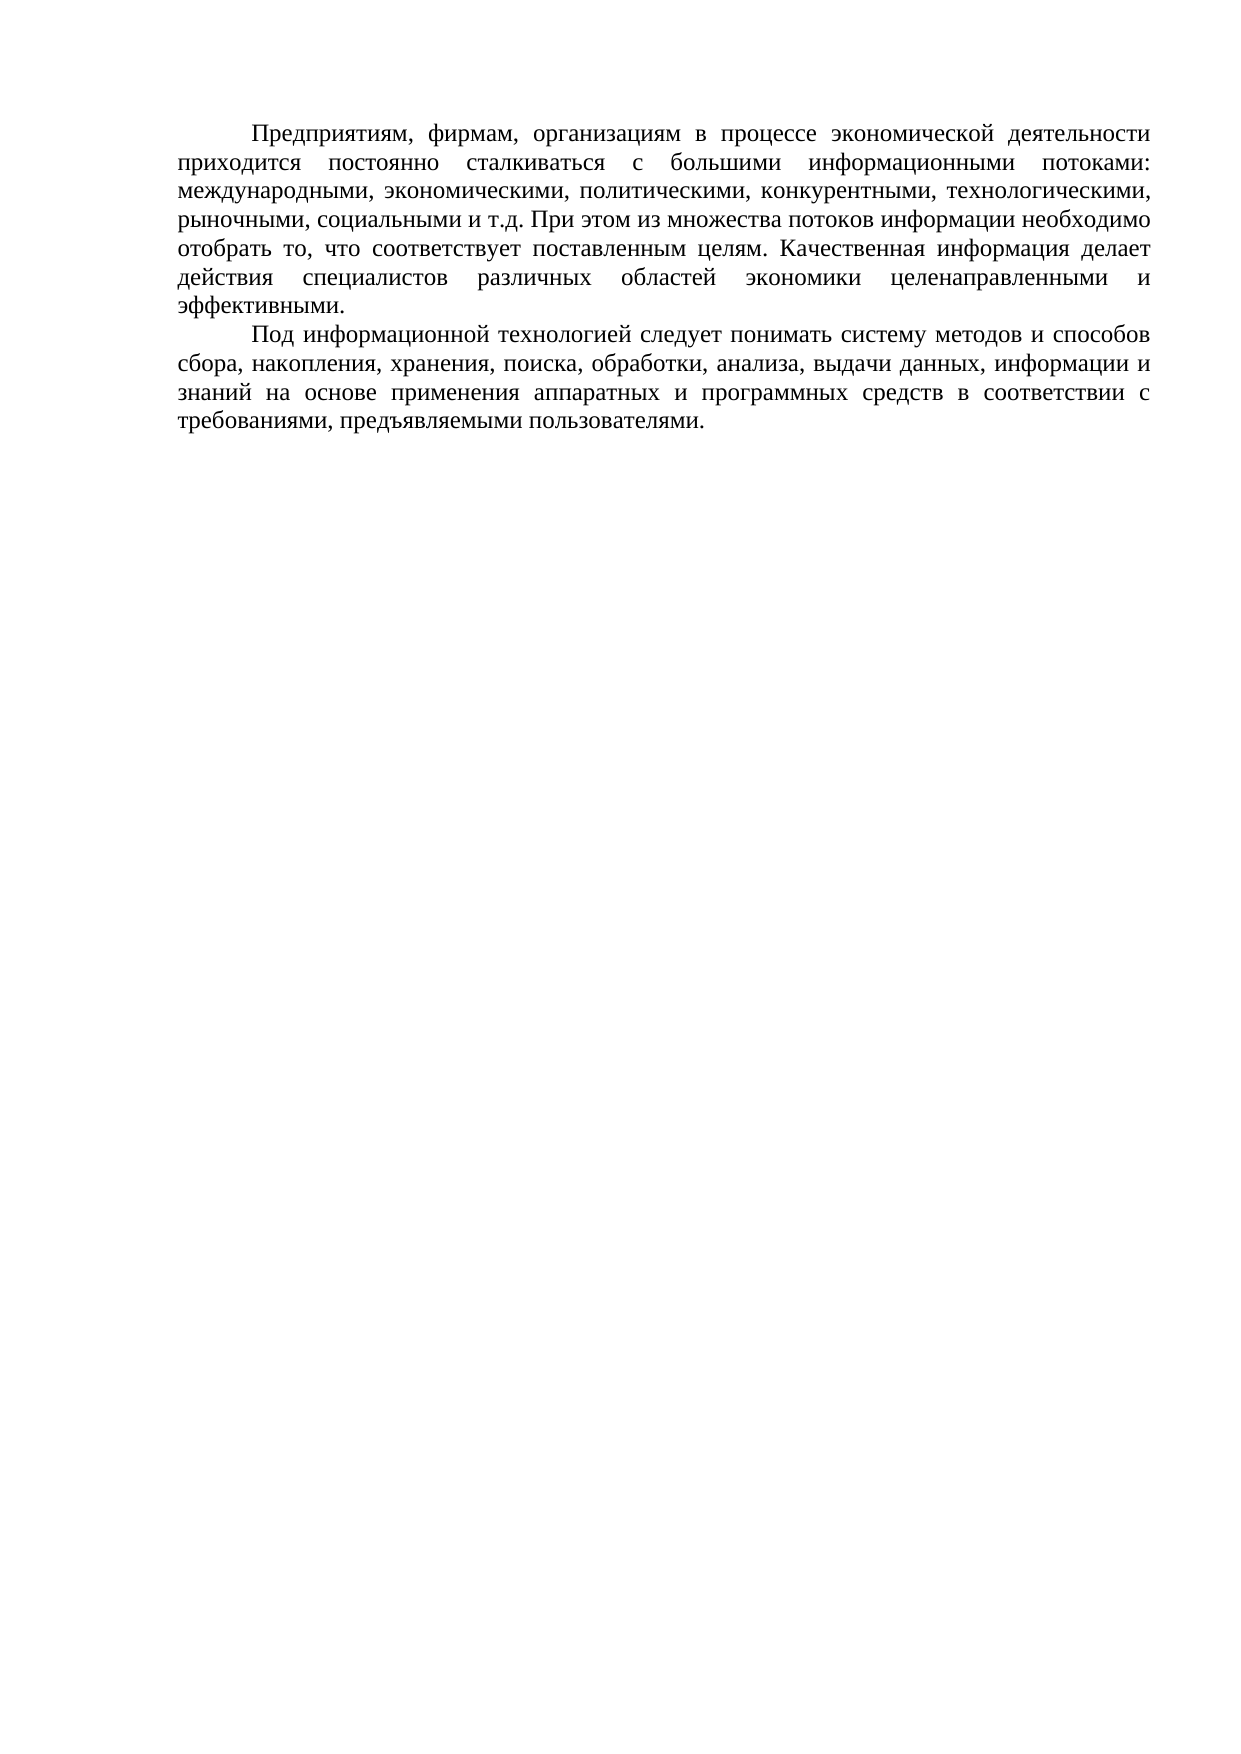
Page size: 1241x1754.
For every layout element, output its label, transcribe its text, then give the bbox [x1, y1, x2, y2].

text Под информационной технологией следует понимать систему методов и способов сбора, накопления, хранения, поиска, обработки, анализа, выдачи данных, информации и знаний на основе применения аппаратных и программных средств в соответствии с требованиями, предъявляемыми пользователями. [177, 319, 1152, 434]
text Предприятиям, фирмам, организациям в процессе экономической деятельности приходится постоянно сталкиваться с большими информационными потоками: международными, экономическими, политическими, конкурентными, технологическими, рыночными, социальными и т.д. При этом из множества потоков информации необходимо отобрать то, что соответствует поставленным целям. Качественная информация делает действия специалистов различных областей экономики целенаправленными и эффективными. [177, 118, 1152, 319]
